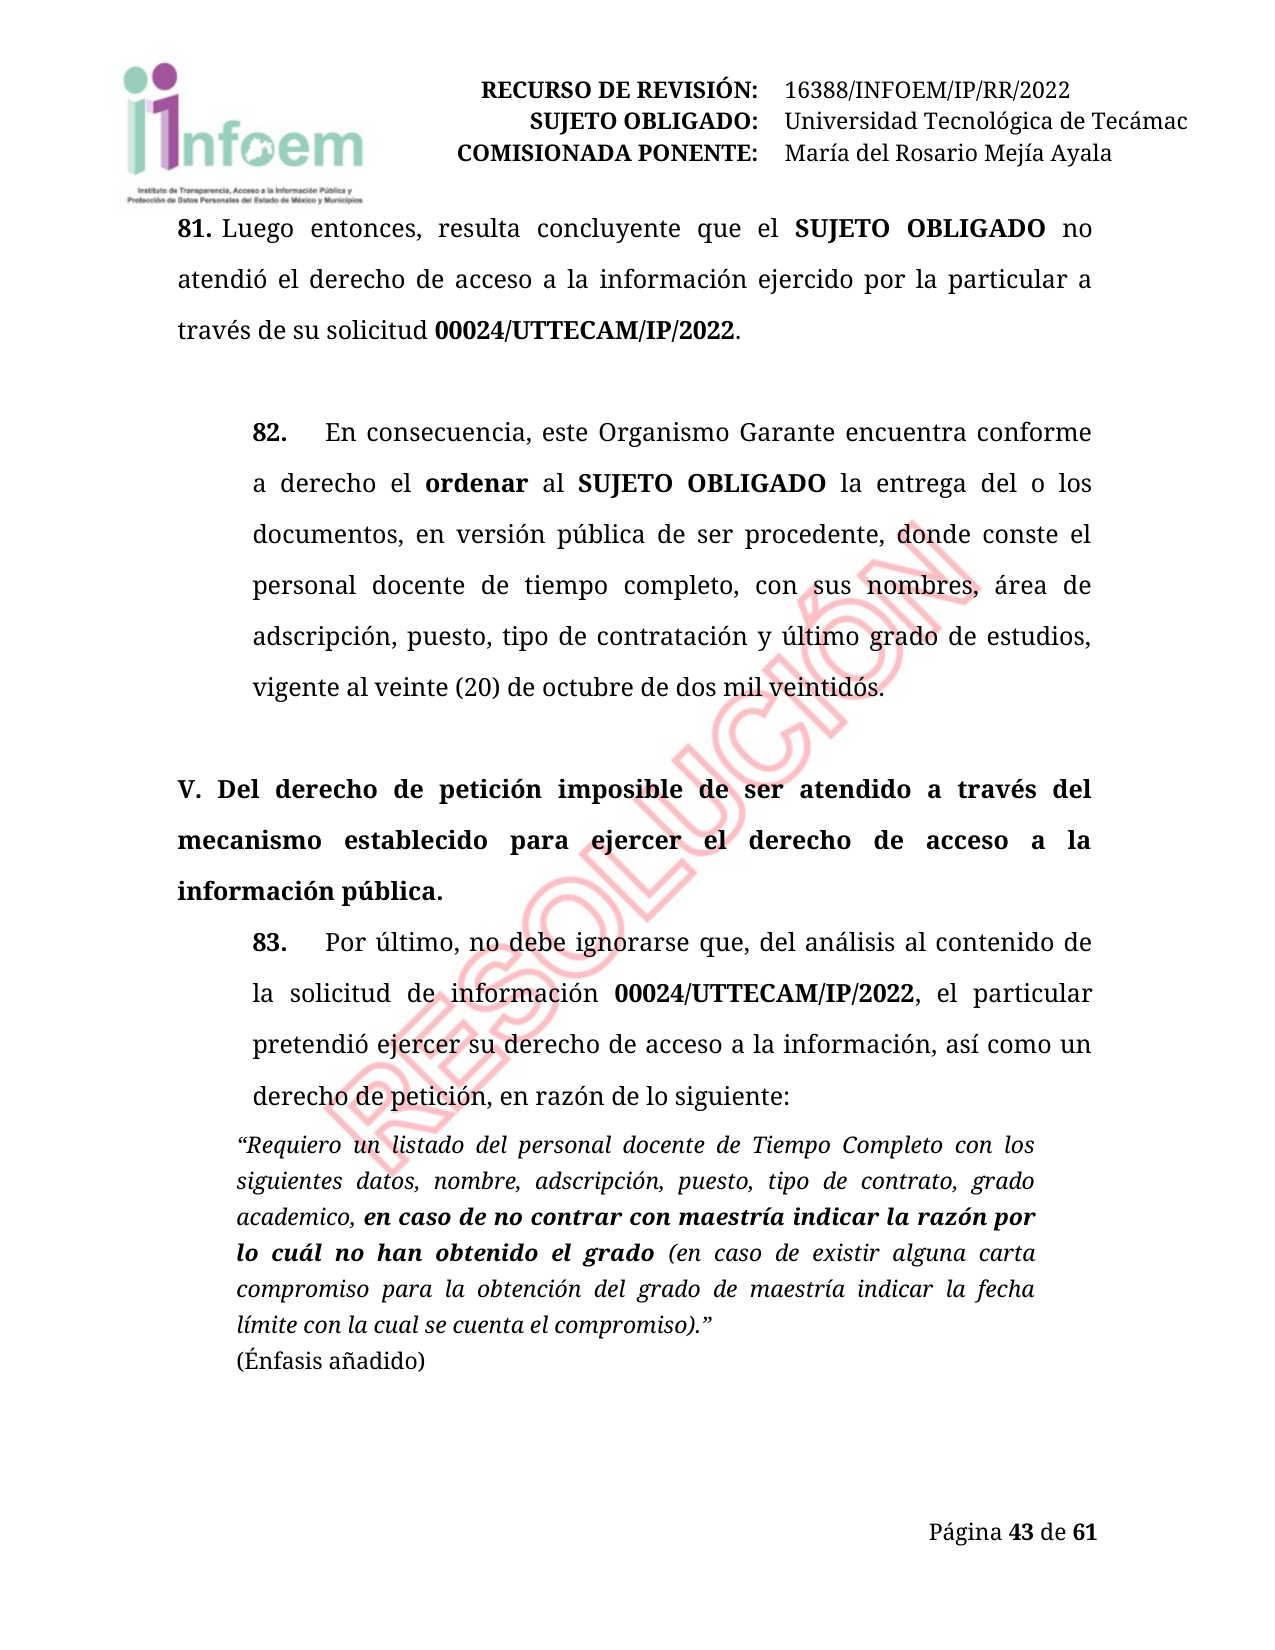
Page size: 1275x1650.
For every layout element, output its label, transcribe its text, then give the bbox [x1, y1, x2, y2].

list Por último, no debe ignorarse que, del análisis al contenido de la solicitud de información 00024/UTTECAM/IP/2022, el particular pretendió ejercer su derecho de acceso a la información, así como un derecho de petición, en razón de lo siguiente: [252, 925, 1093, 1112]
picture [5, 3, 1268, 1648]
list En consecuencia, este Organismo Garante encuentra conforme a derecho el ordenar al SUJETO OBLIGADO la entrega del o los documentos, en versión pública de ser procedente, donde conste el personal docente de tiempo completo, con sus nombres, área de adscripción, puesto, tipo de contratación y último grado de estudios, vigente al veinte (20) de octubre de dos mil veintidós. [252, 415, 1092, 704]
list Luego entonces, resulta concluyente que el SUJETO OBLIGADO no atendió el derecho de acceso a la información ejercido por la particular a través de su solicitud 00024/UTTECAM/IP/2022. [177, 211, 1093, 347]
list V. Del derecho de petición imposible de ser atendido a través del mecanismo establecido para ejercer el derecho de acceso a la información pública. [177, 772, 1092, 908]
list “Requiero un listado del personal docente de Tiempo Completo con los siguientes datos, nombre, adscripción, puesto, tipo de contrato, grado academico, en caso de no contrar con maestría indicar la razón por lo cuál no han obtenido el grado (en caso de existir alguna carta compromiso para la obtención del grado de maestría indicar la fecha límite con la cual se cuenta el compromiso).” [236, 1129, 1039, 1340]
list (Énfasis añadido) [236, 1345, 1039, 1376]
